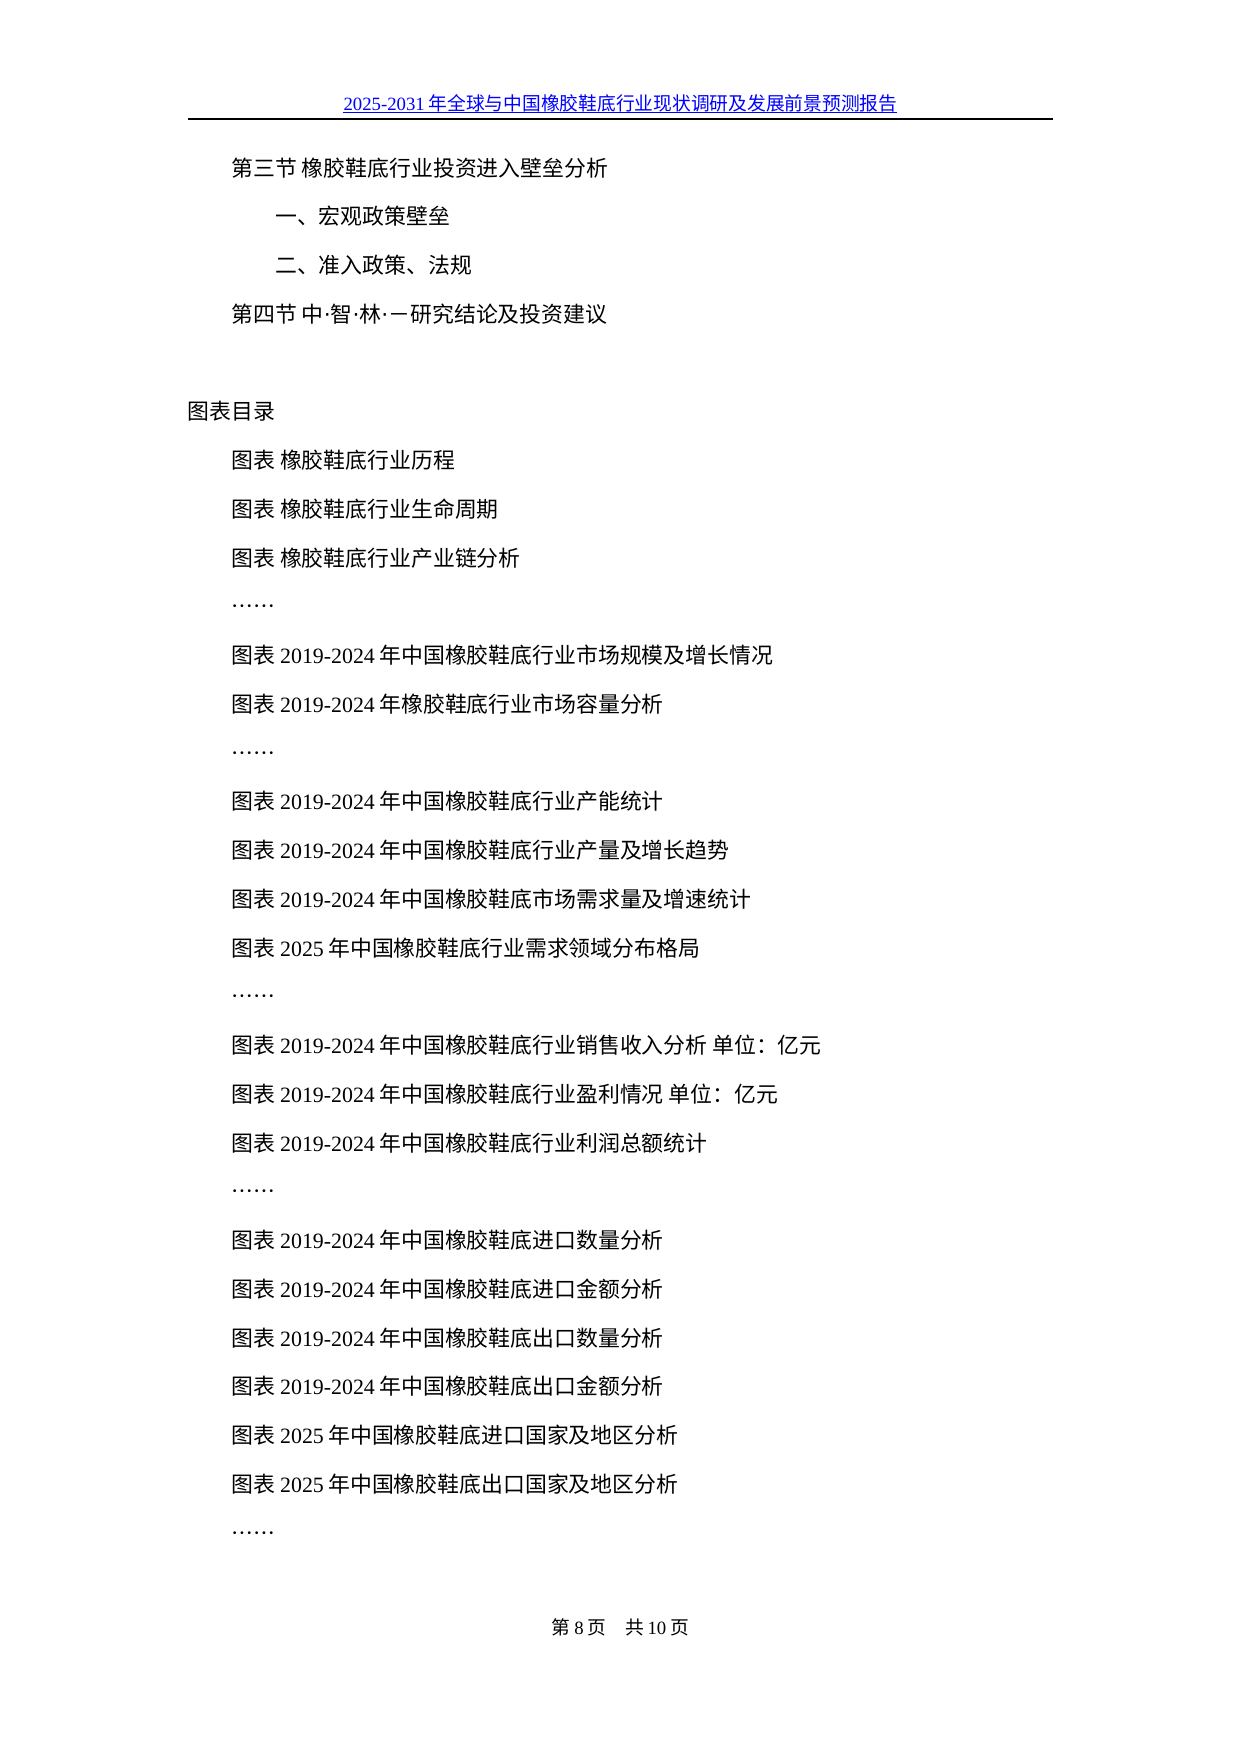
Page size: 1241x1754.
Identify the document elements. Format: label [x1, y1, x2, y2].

text [187, 150, 1053, 1548]
